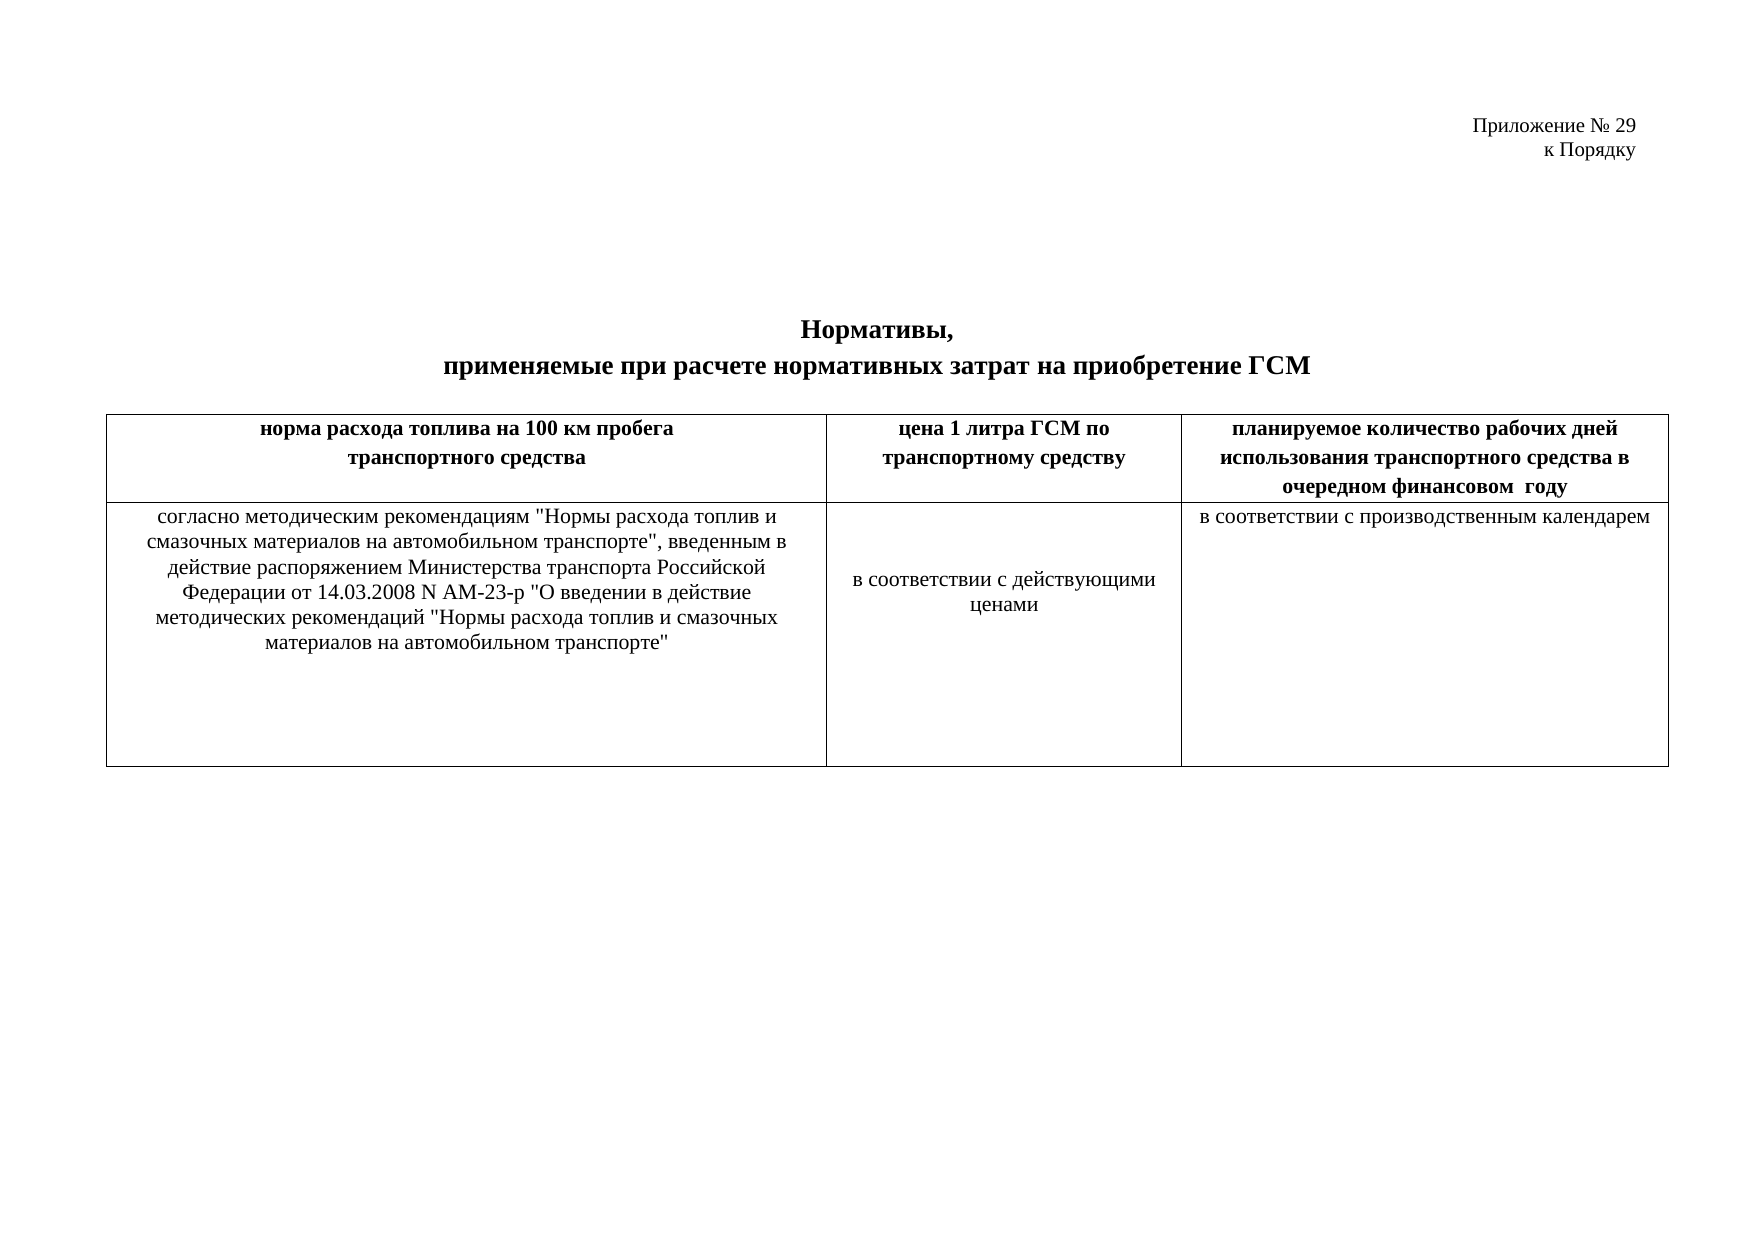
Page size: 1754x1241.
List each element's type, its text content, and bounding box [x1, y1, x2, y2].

text к Порядку [1211, 137, 1636, 161]
table_header планируемое количество рабочих дней использования транспортного средства в очередном финансовом году [1182, 415, 1668, 502]
text Нормативы, применяемые при расчете нормативных затрат на приобретение ГСМ [118, 314, 1636, 381]
text Приложение № 29 [1211, 113, 1636, 137]
table_cell в соответствии с производственным календарем [1182, 503, 1668, 766]
table_header норма расхода топлива на 100 км пробега транспортного средства [107, 415, 826, 502]
table_header цена 1 литра ГСМ по транспортному средству [827, 415, 1181, 502]
table_cell согласно методическим рекомендациям "Нормы расхода топлив и смазочных материалов на автомобильном транспорте", введенным в действие распоряжением Министерства транспорта Российской Федерации от 14.03.2008 N АМ-23-р "О введении в действие методических рекомендаций "Нормы расхода топлив и смазочных материалов на автомобильном транспорте" [107, 503, 826, 766]
table_cell в соответствии с действующими ценами [827, 503, 1181, 766]
